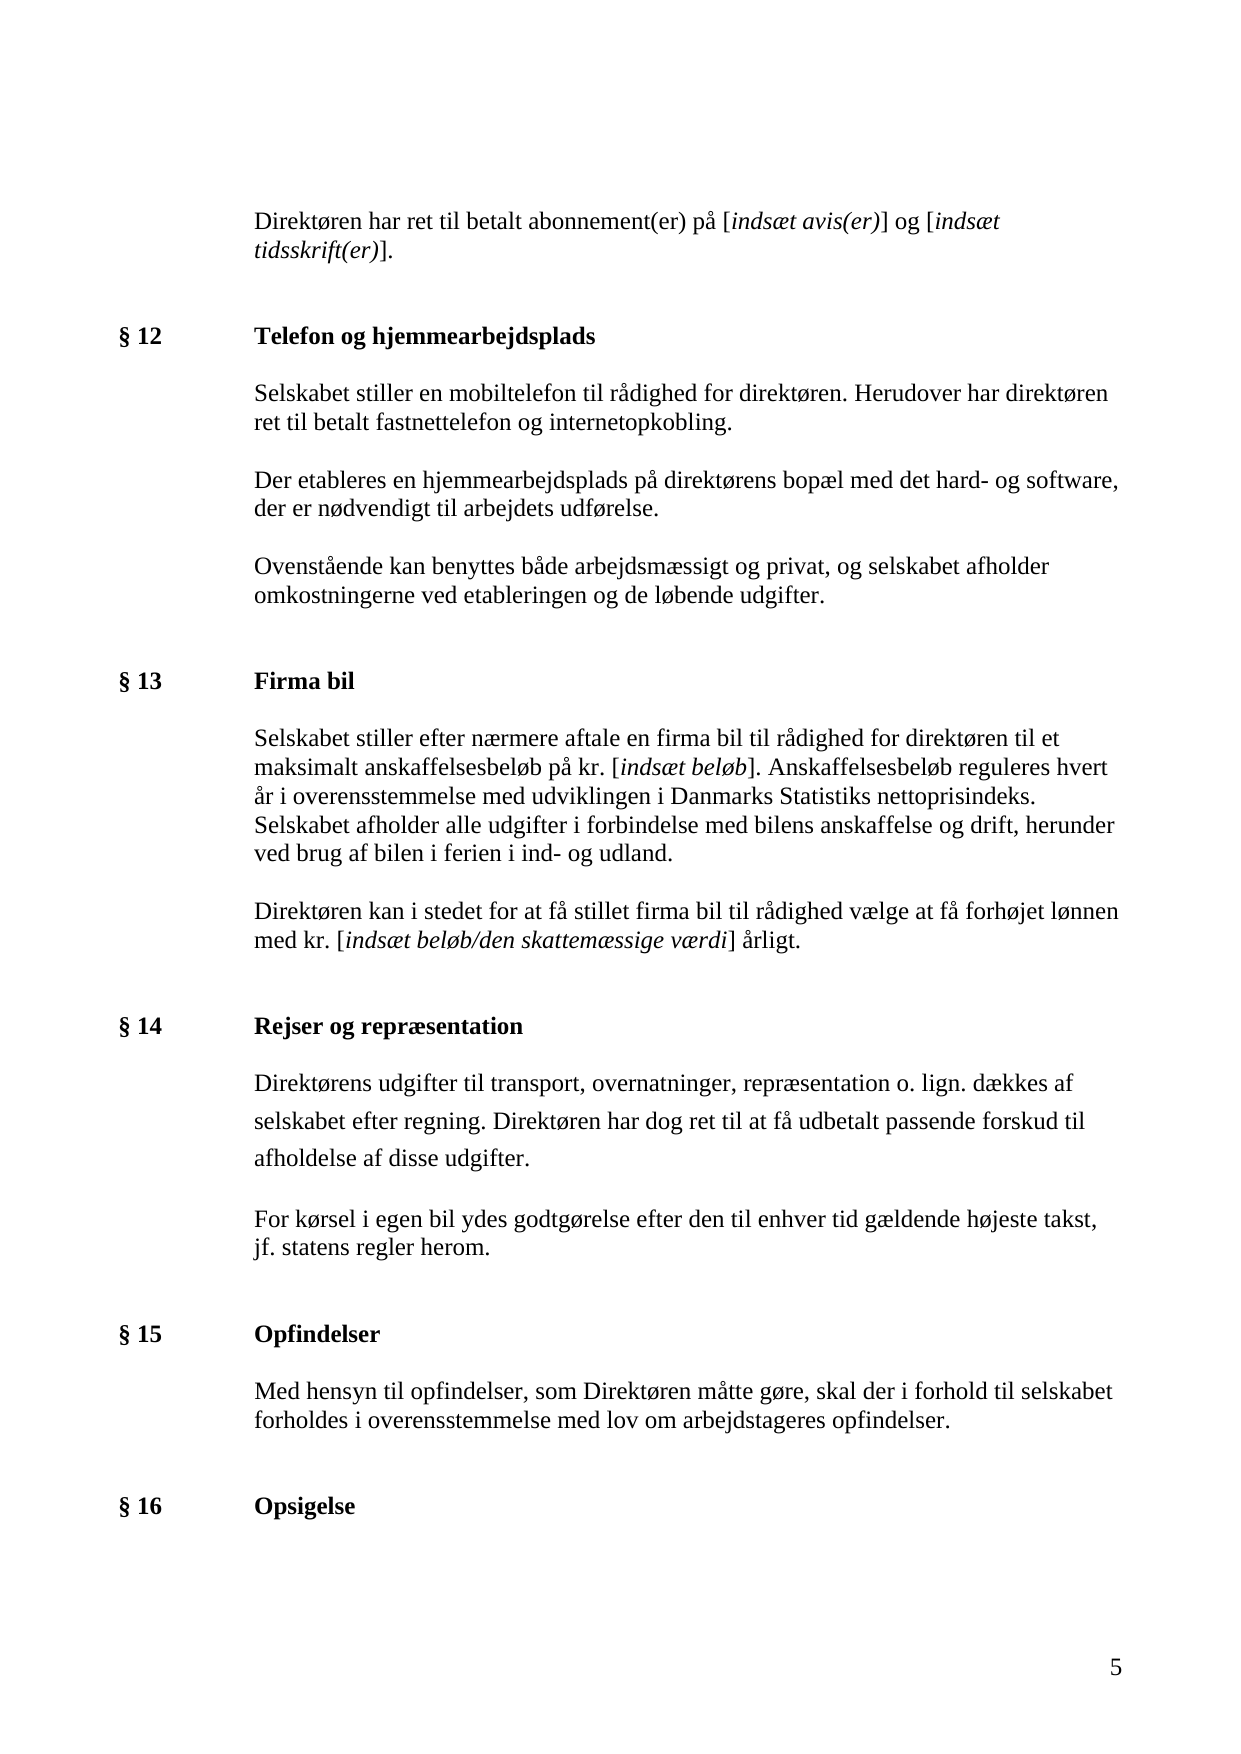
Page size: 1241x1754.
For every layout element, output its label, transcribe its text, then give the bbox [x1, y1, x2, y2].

text § 14 Rejser og repræsentation [118, 1011, 1122, 1040]
text § 12 Telefon og hjemmearbejdsplads [118, 321, 1122, 350]
text Med hensyn til opfindelser, som Direktøren måtte gøre, skal der i forhold til selskabet forholdes i overensstemmelse med lov om arbejdstageres opfindelser. [254, 1376, 1122, 1434]
text § 13 Firma bil [118, 666, 1122, 695]
text Der etableres en hjemmearbejdsplads på direktørens bopæl med det hard- og software, der er nødvendigt til arbejdets udførelse. [254, 465, 1122, 522]
text Direktøren kan i stedet for at få stillet firma bil til rådighed vælge at få forhøjet lønnen med kr. [indsæt beløb/den skattemæssige værdi] årligt. [254, 896, 1122, 953]
text Selskabet stiller efter nærmere aftale en firma bil til rådighed for direktøren til et maksimalt anskaffelsesbeløb på kr. [indsæt beløb]. Anskaffelsesbeløb reguleres hvert år i overensstemmelse med udviklingen i Danmarks Statistiks nettoprisindeks. Selskabet afholder alle udgifter i forbindelse med bilens anskaffelse og drift, herunder ved brug af bilen i ferien i ind- og udland. [254, 723, 1122, 867]
text Direktørens udgifter til transport, overnatninger, repræsentation o. lign. dækkes af selskabet efter regning. Direktøren har dog ret til at få udbetalt passende forskud til afholdelse af disse udgifter. [254, 1068, 1122, 1172]
text § 15 Opfindelser [118, 1319, 1122, 1347]
text Ovenstående kan benyttes både arbejdsmæssigt og privat, og selskabet afholder omkostningerne ved etableringen og de løbende udgifter. [254, 551, 1122, 608]
text For kørsel i egen bil ydes godtgørelse efter den til enhver tid gældende højeste takst, jf. statens regler herom. [254, 1204, 1122, 1261]
text Selskabet stiller en mobiltelefon til rådighed for direktøren. Herudover har direktøren ret til betalt fastnettelefon og internetopkobling. [254, 378, 1122, 436]
text § 16 Opsigelse [118, 1491, 1122, 1520]
text Direktøren har ret til betalt abonnement(er) på [indsæt avis(er)] og [indsæt tidsskrift(er)]. [254, 206, 1122, 263]
